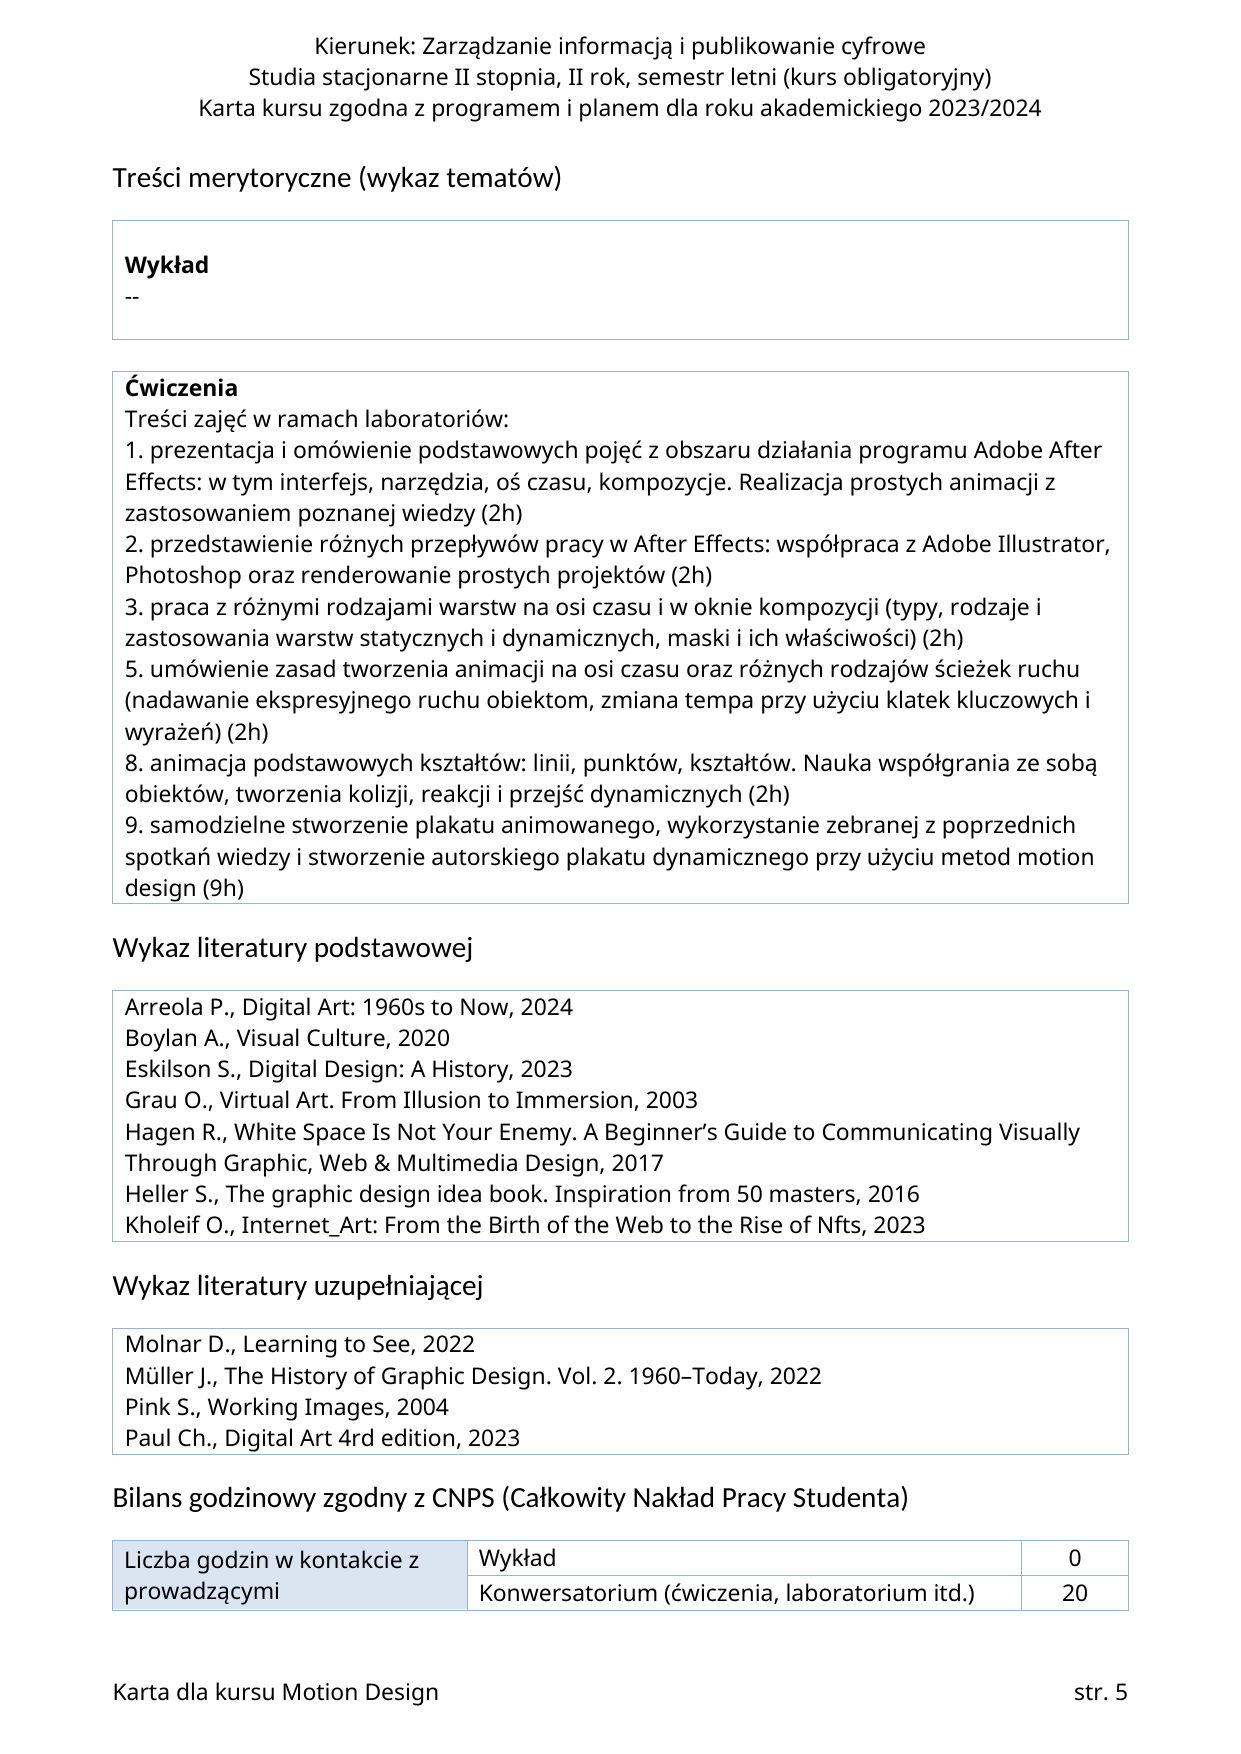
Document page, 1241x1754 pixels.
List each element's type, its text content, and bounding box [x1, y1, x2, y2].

table_cell 20 [1022, 1576, 1128, 1609]
subtitle Treści merytoryczne (wykaz tematów) [112, 159, 1128, 195]
table_cell Konwersatorium (ćwiczenia, laboratorium itd.) [468, 1576, 1021, 1609]
subtitle Wykaz literatury uzupełniającej [112, 1267, 1128, 1302]
table_header Wykład -- [113, 221, 1128, 338]
table_header Ćwiczenia Treści zajęć w ramach laboratoriów: 1. prezentacja i omówienie podstawowych pojęć z obszaru działania programu Adobe After Effects: w tym interfejs, narzędzia, oś czasu, kompozycje. Realizacja prostych animacji z zastosowaniem poznanej wiedzy (2h) 2. przedstawienie różnych przepływów pracy w After Effects: współpraca z Adobe Illustrator, Photoshop oraz renderowanie prostych projektów (2h) 3. praca z różnymi rodzajami warstw na osi czasu i w oknie kompozycji (typy, rodzaje i zastosowania warstw statycznych i dynamicznych, maski i ich właściwości) (2h) 5. umówienie zasad tworzenia animacji na osi czasu oraz różnych rodzajów ścieżek ruchu (nadawanie ekspresyjnego ruchu obiektom, zmiana tempa przy użyciu klatek kluczowych i wyrażeń) (2h) 8. animacja podstawowych kształtów: linii, punktów, kształtów. Nauka współgrania ze sobą obiektów, tworzenia kolizji, reakcji i przejść dynamicznych (2h) 9. samodzielne stworzenie plakatu animowanego, wykorzystanie zebranej z poprzednich spotkań wiedzy i stworzenie autorskiego plakatu dynamicznego przy użyciu metod motion design (9h) [113, 372, 1128, 903]
subtitle Bilans godzinowy zgodny z CNPS (Całkowity Nakład Pracy Studenta) [112, 1479, 1128, 1515]
table_header Arreola P., Digital Art: 1960s to Now, 2024 Boylan A., Visual Culture, 2020 Eskilson S., Digital Design: A History, 2023 Grau O., Virtual Art. From Illusion to Immersion, 2003 Hagen R., White Space Is Not Your Enemy. A Beginner’s Guide to Communicating Visually Through Graphic, Web & Multimedia Design, 2017 Heller S., The graphic design idea book. Inspiration from 50 masters, 2016 Kholeif O., Internet_Art: From the Birth of the Web to the Rise of Nfts, 2023 [113, 991, 1128, 1241]
table_header Wykład [468, 1541, 1021, 1575]
table_header 0 [1022, 1541, 1128, 1575]
table_header Liczba godzin w kontakcie z prowadzącymi [113, 1541, 467, 1609]
subtitle Wykaz literatury podstawowej [112, 929, 1128, 965]
table_header Molnar D., Learning to See, 2022 Müller J., The History of Graphic Design. Vol. 2. 1960–Today, 2022 Pink S., Working Images, 2004 Paul Ch., Digital Art 4rd edition, 2023 [113, 1329, 1128, 1453]
